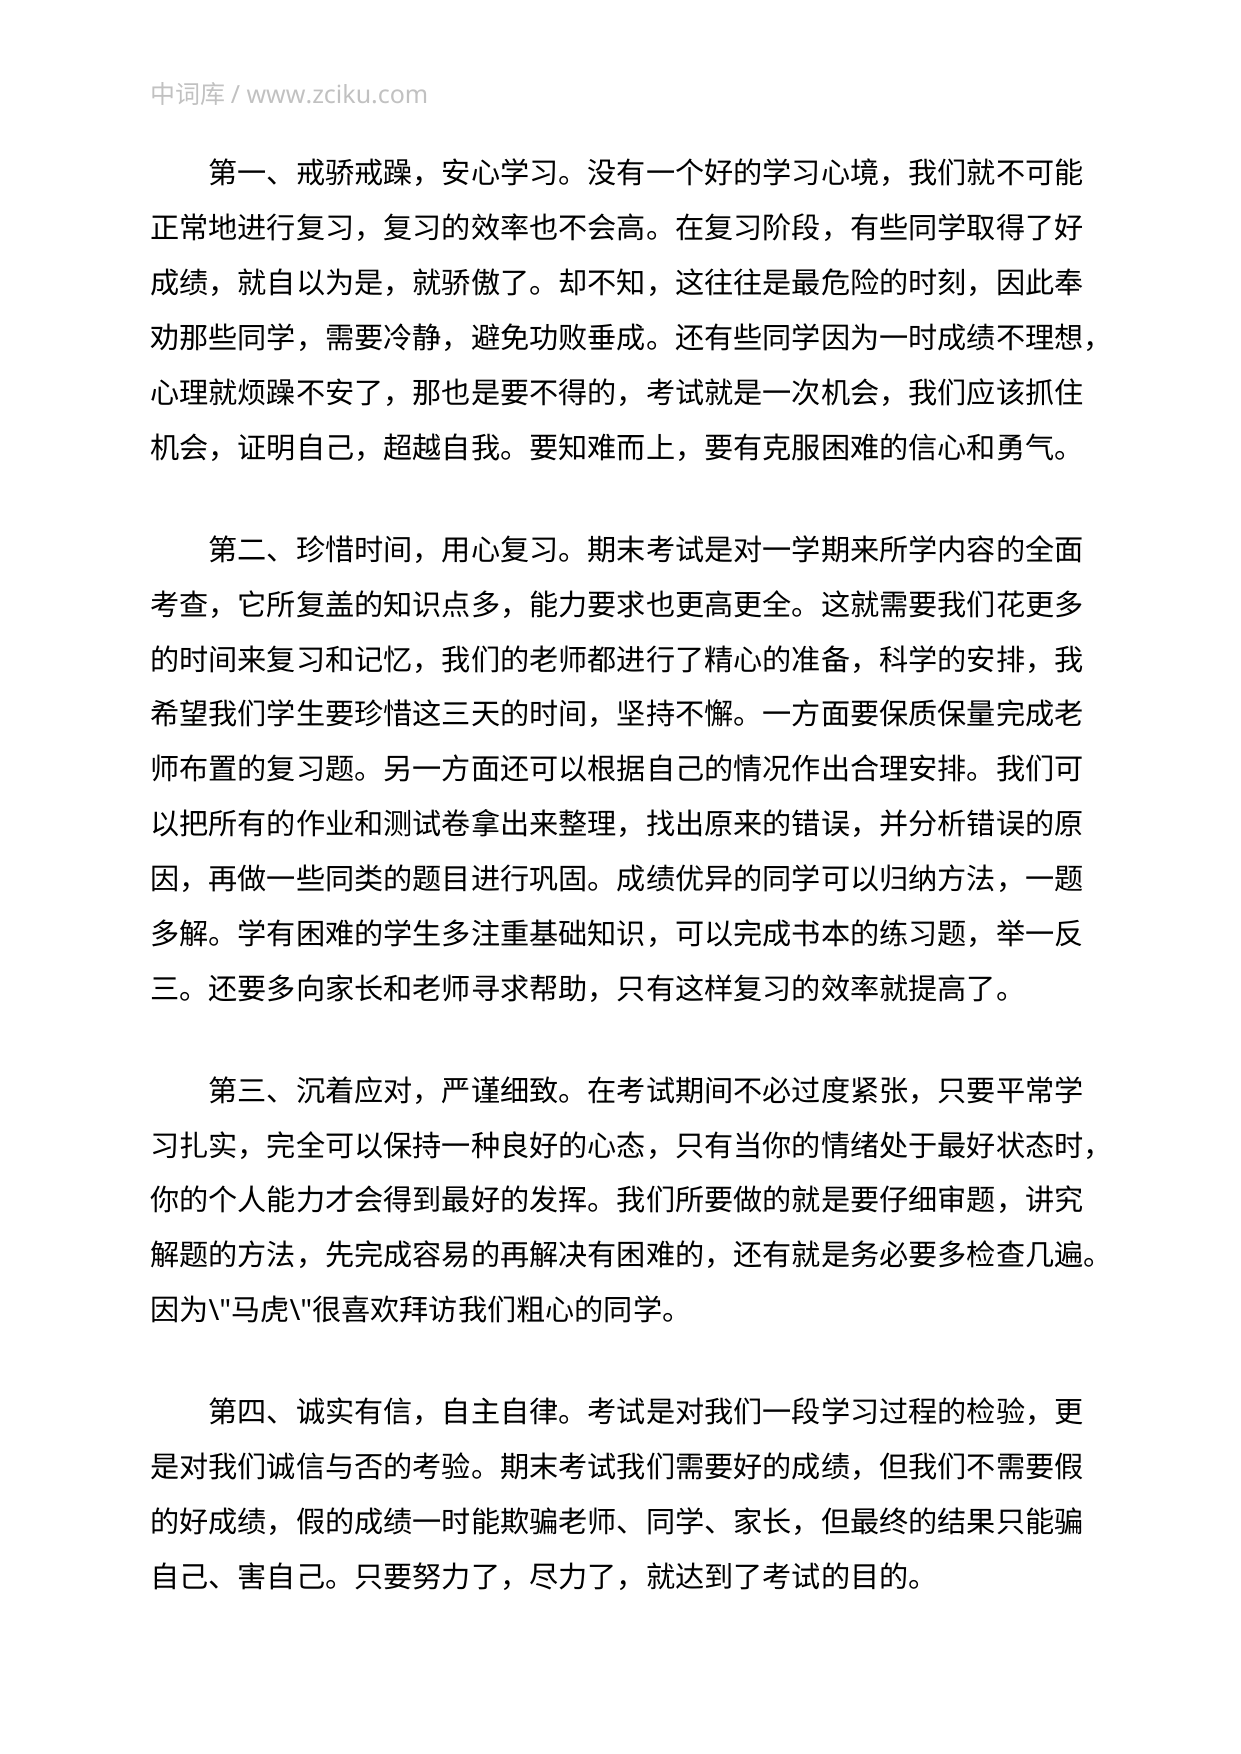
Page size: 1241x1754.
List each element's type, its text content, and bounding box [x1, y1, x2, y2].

text 第四、诚实有信，自主自律。考试是对我们一段学习过程的检验，更是对我们诚信与否的考验。期末考试我们需要好的成绩，但我们不需要假的好成绩，假的成绩一时能欺骗老师、同学、家长，但最终的结果只能骗自己、害自己。只要努力了，尽力了，就达到了考试的目的。 [150, 1389, 1090, 1596]
text 第二、珍惜时间，用心复习。期末考试是对一学期来所学内容的全面考查，它所复盖的知识点多，能力要求也更高更全。这就需要我们花更多的时间来复习和记忆，我们的老师都进行了精心的准备，科学的安排，我希望我们学生要珍惜这三天的时间，坚持不懈。一方面要保质保量完成老师布置的复习题。另一方面还可以根据自己的情况作出合理安排。我们可以把所有的作业和测试卷拿出来整理，找出原来的错误，并分析错误的原因，再做一些同类的题目进行巩固。成绩优异的同学可以归纳方法，一题多解。学有困难的学生多注重基础知识，可以完成书本的练习题，举一反三。还要多向家长和老师寻求帮助，只有这样复习的效率就提高了。 [150, 526, 1090, 1008]
text 第一、戒骄戒躁，安心学习。没有一个好的学习心境，我们就不可能正常地进行复习，复习的效率也不会高。在复习阶段，有些同学取得了好成绩，就自以为是，就骄傲了。却不知，这往往是最危险的时刻，因此奉劝那些同学，需要冷静，避免功败垂成。还有些同学因为一时成绩不理想，心理就烦躁不安了，那也是要不得的，考试就是一次机会，我们应该抓住机会，证明自己，超越自我。要知难而上，要有克服困难的信心和勇气。 [150, 150, 1090, 467]
text 第三、沉着应对，严谨细致。在考试期间不必过度紧张，只要平常学习扎实，完全可以保持一种良好的心态，只有当你的情绪处于最好状态时，你的个人能力才会得到最好的发挥。我们所要做的就是要仔细审题，讲究解题的方法，先完成容易的再解决有困难的，还有就是务必要多检查几遍。因为\"马虎\"很喜欢拜访我们粗心的同学。 [150, 1067, 1090, 1329]
